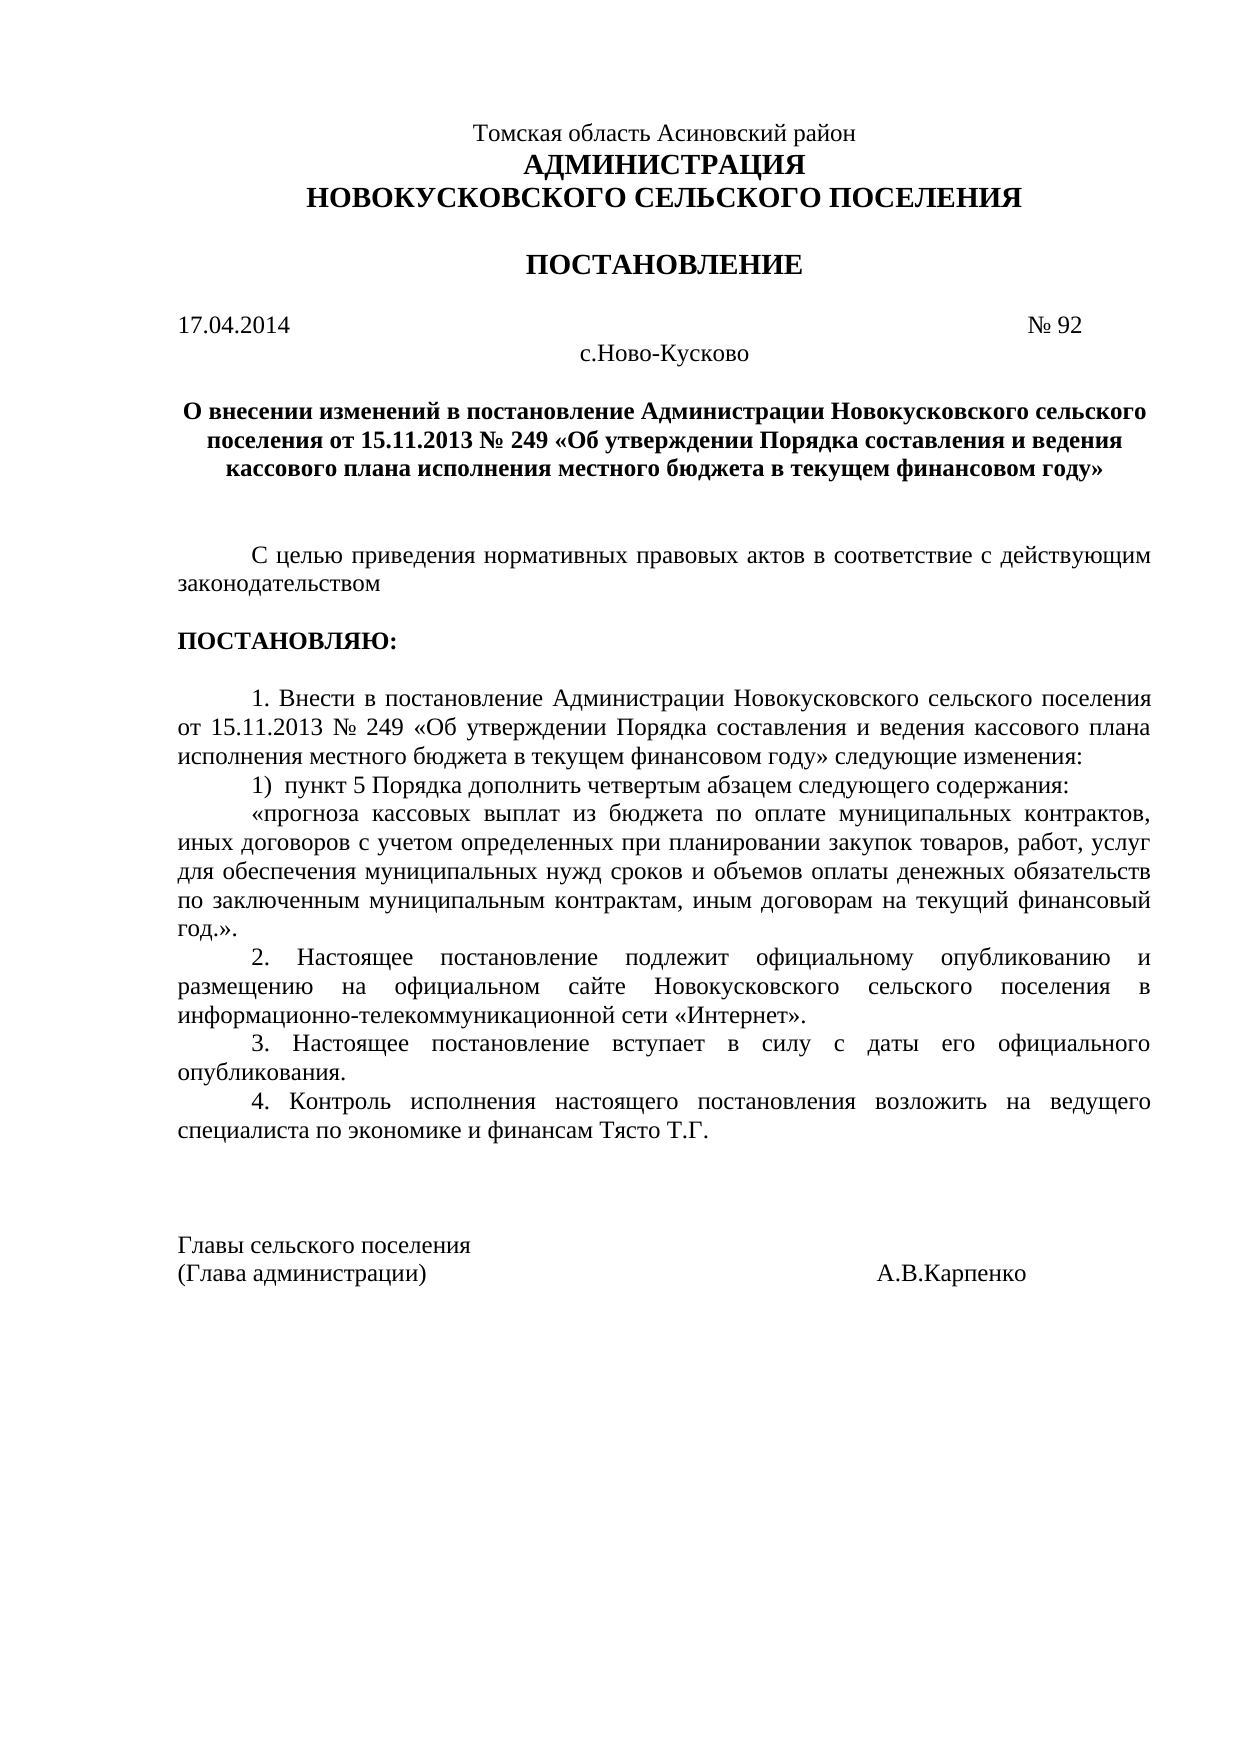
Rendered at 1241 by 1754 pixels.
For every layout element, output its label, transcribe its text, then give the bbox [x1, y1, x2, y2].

text 17.04.2014 № 92 [177, 310, 1152, 338]
text 1) пункт 5 Порядка дополнить четвертым абзацем следующего содержания: [177, 770, 1152, 798]
text ПОСТАНОВЛЯЮ: [177, 626, 1152, 655]
text (Глава администрации) А.В.Карпенко [177, 1258, 1152, 1287]
text С целью приведения нормативных правовых актов в соответствие с действующим законодательством [177, 540, 1152, 597]
text 3. Настоящее постановление вступает в силу с даты его официального опубликования. [177, 1028, 1152, 1086]
text АДМИНИСТРАЦИЯ [177, 147, 1152, 180]
text 4. Контроль исполнения настоящего постановления возложить на ведущего специалиста по экономике и финансам Тясто Т.Г. [177, 1086, 1152, 1143]
text О внесении изменений в постановление Администрации Новокусковского сельского поселения от 15.11.2013 № 249 «Об утверждении Порядка составления и ведения кассового плана исполнения местного бюджета в текущем финансовом году» [177, 396, 1152, 482]
text 1. Внести в постановление Администрации Новокусковского сельского поселения от 15.11.2013 № 249 «Об утверждении Порядка составления и ведения кассового плана исполнения местного бюджета в текущем финансовом году» следующие изменения: [177, 683, 1152, 770]
text ПОСТАНОВЛЕНИЕ [177, 247, 1152, 281]
text «прогноза кассовых выплат из бюджета по оплате муниципальных контрактов, иных договоров с учетом определенных при планировании закупок товаров, работ, услуг для обеспечения муниципальных нужд сроков и объемов оплаты денежных обязательств по заключенным муниципальным контрактам, иным договорам на текущий финансовый год.». [177, 798, 1152, 942]
text 2. Настоящее постановление подлежит официальному опубликованию и размещению на официальном сайте Новокусковского сельского поселения в информационно-телекоммуникационной сети «Интернет». [177, 942, 1152, 1028]
text НОВОКУСКОВСКОГО СЕЛЬСКОГО ПОСЕЛЕНИЯ [177, 180, 1152, 214]
text с.Ново-Кусково [177, 338, 1152, 367]
text Томская область Асиновский район [177, 118, 1152, 147]
text Главы сельского поселения [177, 1230, 1152, 1258]
